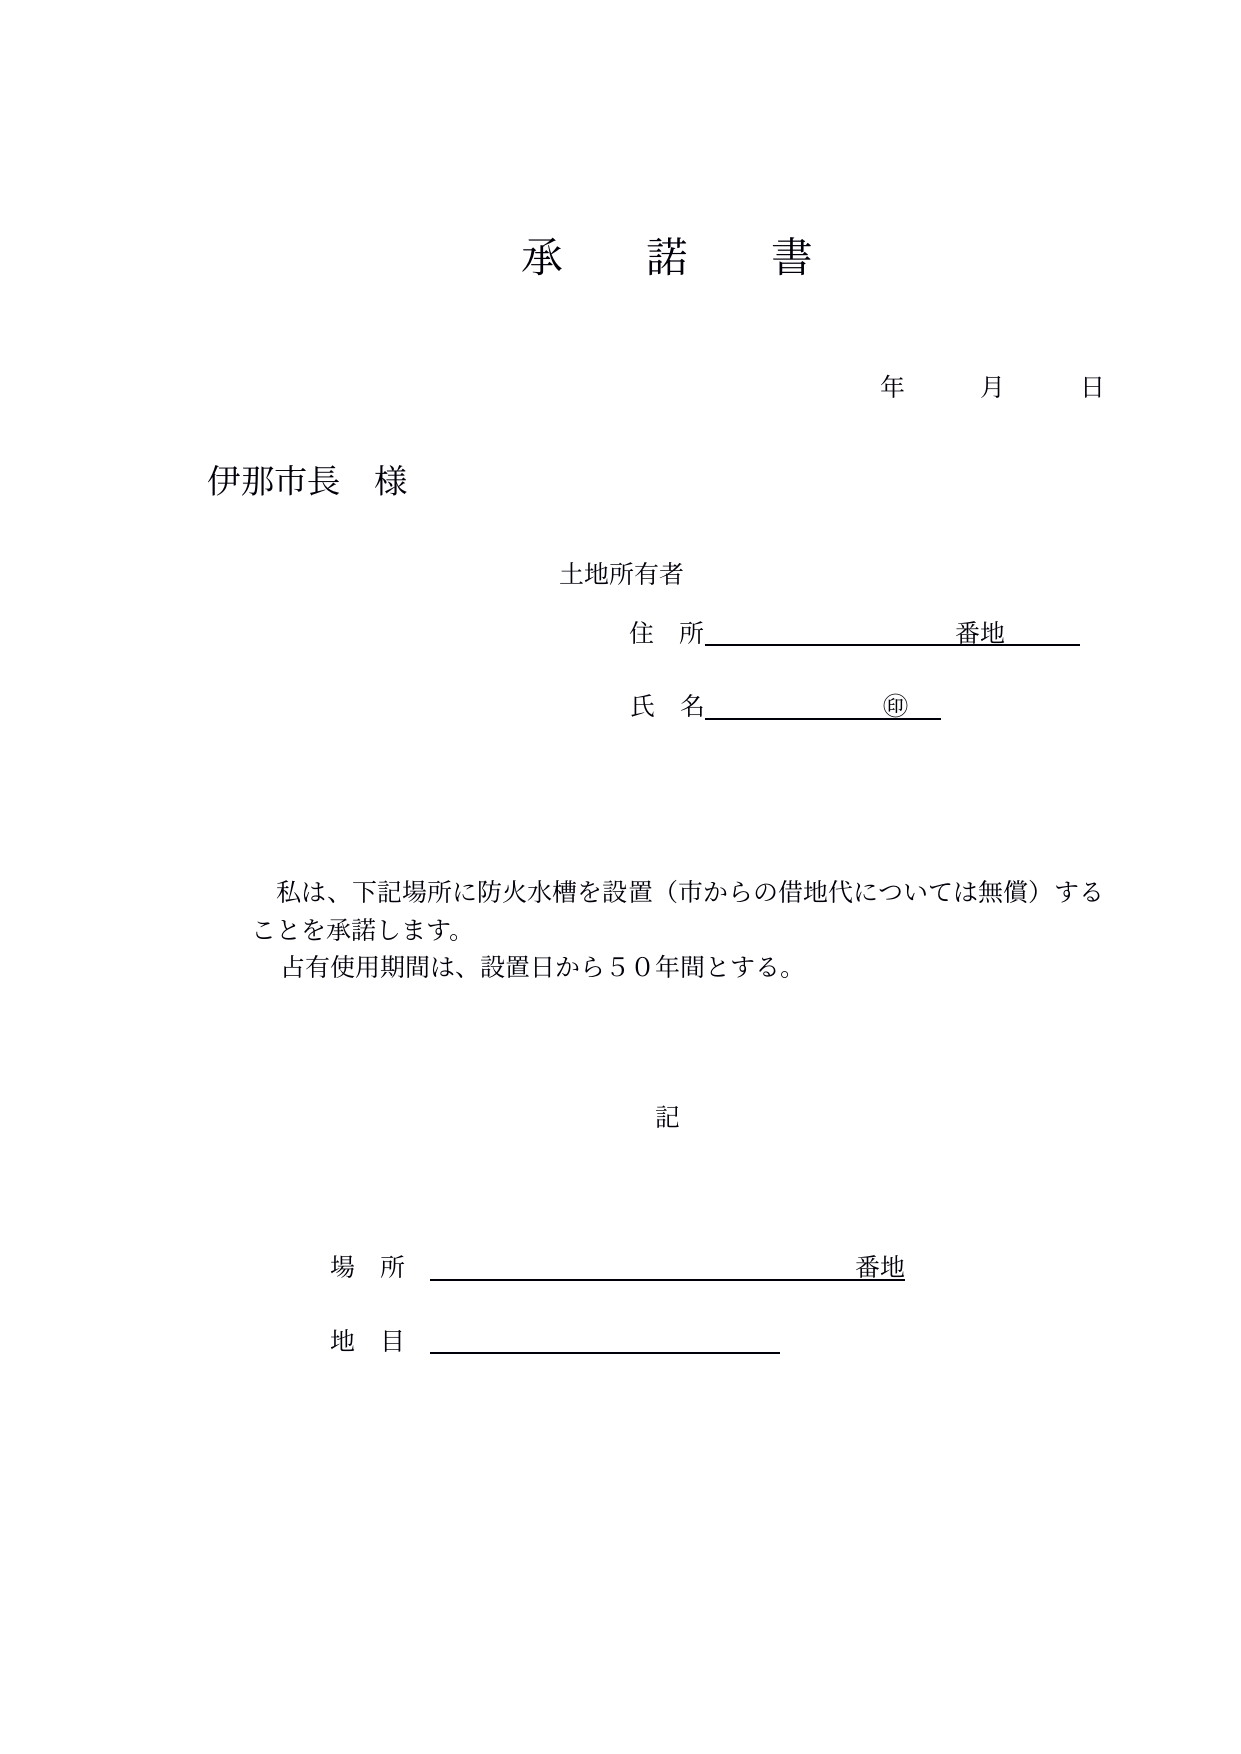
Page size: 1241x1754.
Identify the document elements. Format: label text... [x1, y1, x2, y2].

text 私は、下記場所に防火水槽を設置（市からの借地代については無償）することを承諾します。 [252, 872, 1105, 947]
text 場 所 番地 [230, 1247, 1105, 1285]
text 住 所 番地 [579, 613, 1105, 650]
text 土地所有者 [259, 554, 1105, 592]
text 氏 名 ㊞ [230, 686, 1105, 724]
text 承 諾 書 [230, 217, 1105, 292]
text 記 [230, 1097, 1105, 1135]
text 伊那市長 様 [208, 442, 1105, 517]
text 地 目 [230, 1321, 1105, 1358]
text 年 月 日 [230, 367, 1105, 404]
text 占有使用期間は、設置日から５０年間とする。 [230, 947, 1105, 985]
